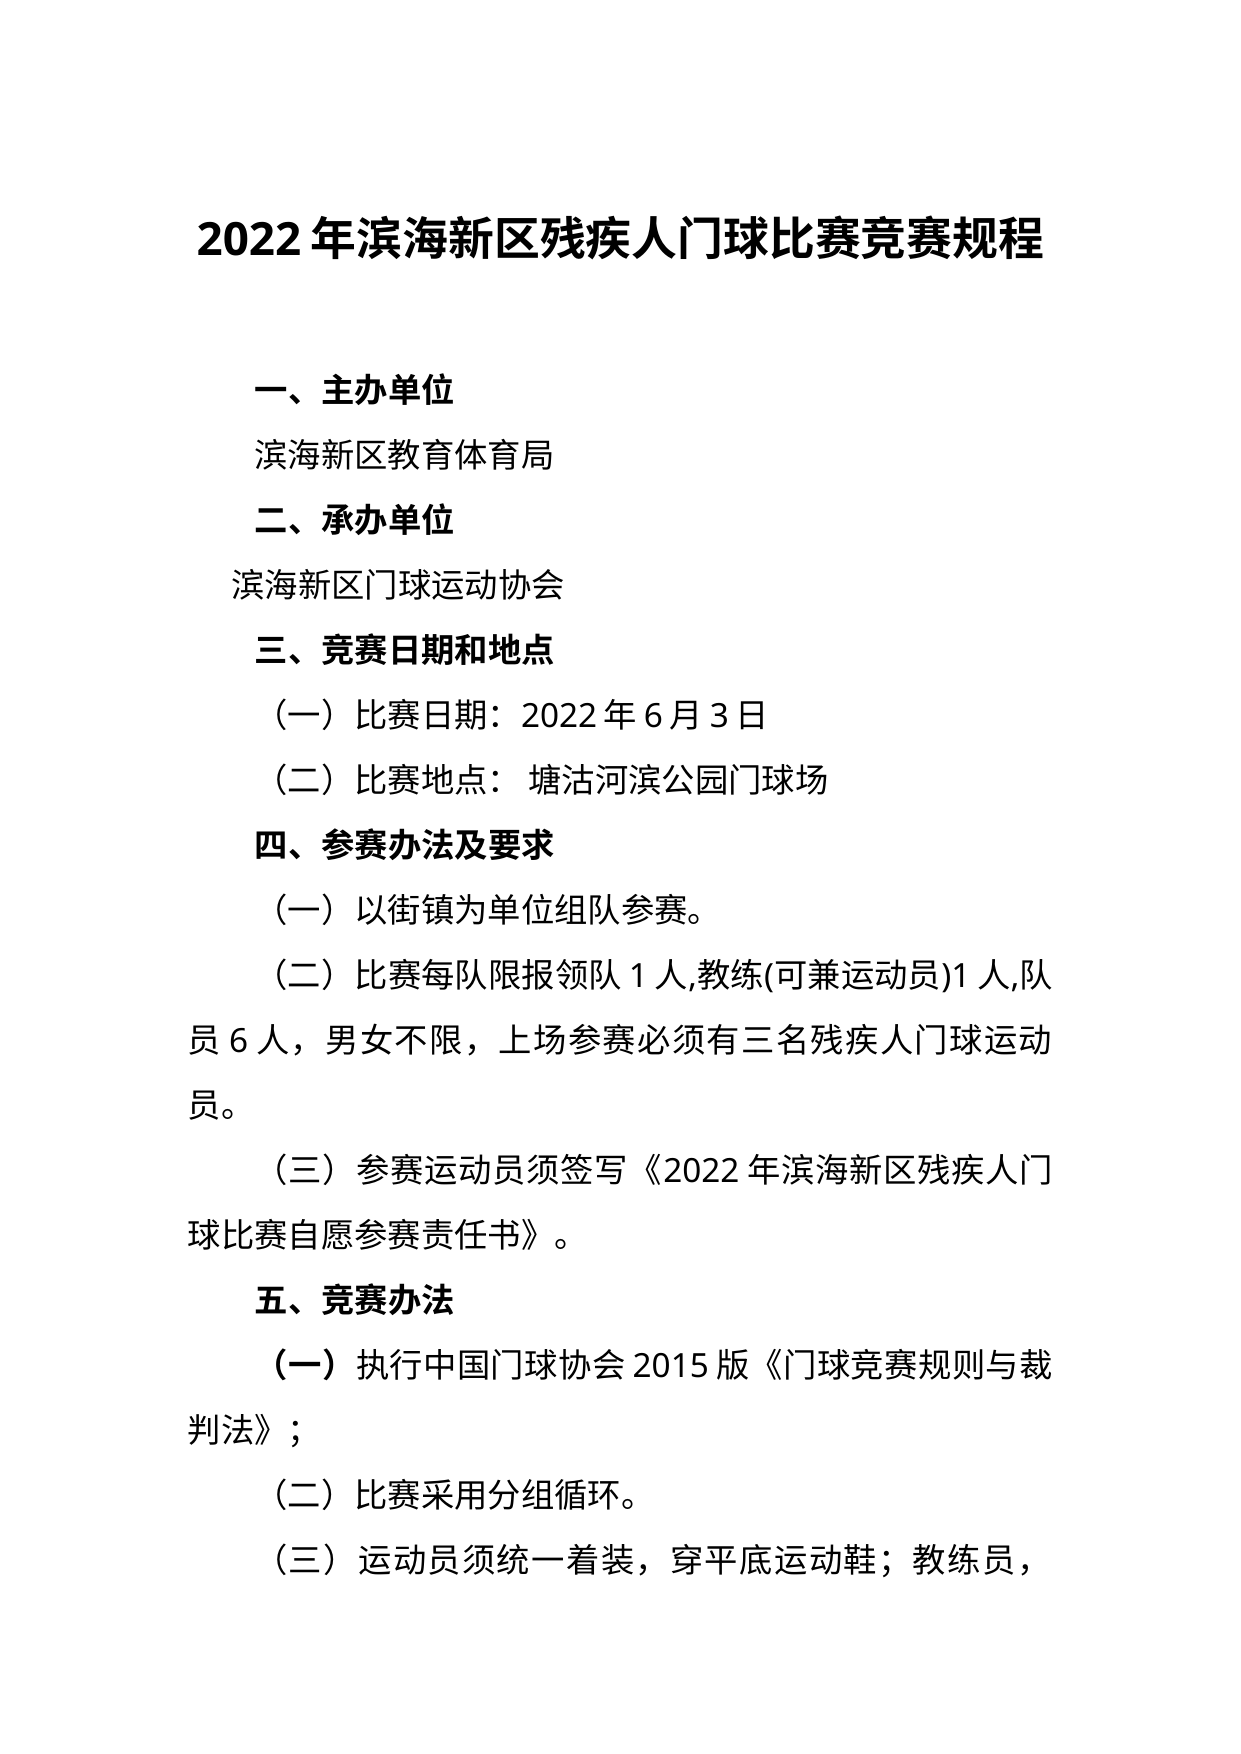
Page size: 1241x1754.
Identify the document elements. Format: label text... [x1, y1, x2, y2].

text 三、竞赛日期和地点 [187, 616, 1053, 681]
text 五、竞赛办法 [187, 1266, 1053, 1331]
text （二）比赛采用分组循环。 [187, 1461, 1053, 1526]
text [187, 1526, 1053, 1591]
text 滨海新区门球运动协会 [231, 551, 1053, 616]
list 承办单位 [187, 486, 1053, 551]
text （二）比赛地点： 塘沽河滨公园门球场 [187, 746, 1053, 811]
text 四、参赛办法及要求 [187, 811, 1053, 876]
list 主办单位 [187, 356, 1053, 421]
text （二）比赛每队限报领队1人,教练(可兼运动员)1人,队员6人，男女不限，上场参赛必须有三名残疾人门球运动员。 [187, 941, 1053, 1136]
text （一）比赛日期：2022年6月3日 [187, 681, 1053, 746]
text 滨海新区教育体育局 [187, 421, 1053, 486]
text （三）参赛运动员须签写《2022年滨海新区残疾人门球比赛自愿参赛责任书》。 [187, 1136, 1053, 1266]
text （一）执行中国门球协会2015版《门球竞赛规则与裁判法》； [187, 1331, 1053, 1461]
text （一）以街镇为单位组队参赛。 [187, 876, 1053, 941]
title 2022年滨海新区残疾人门球比赛竞赛规程 [187, 187, 1053, 284]
